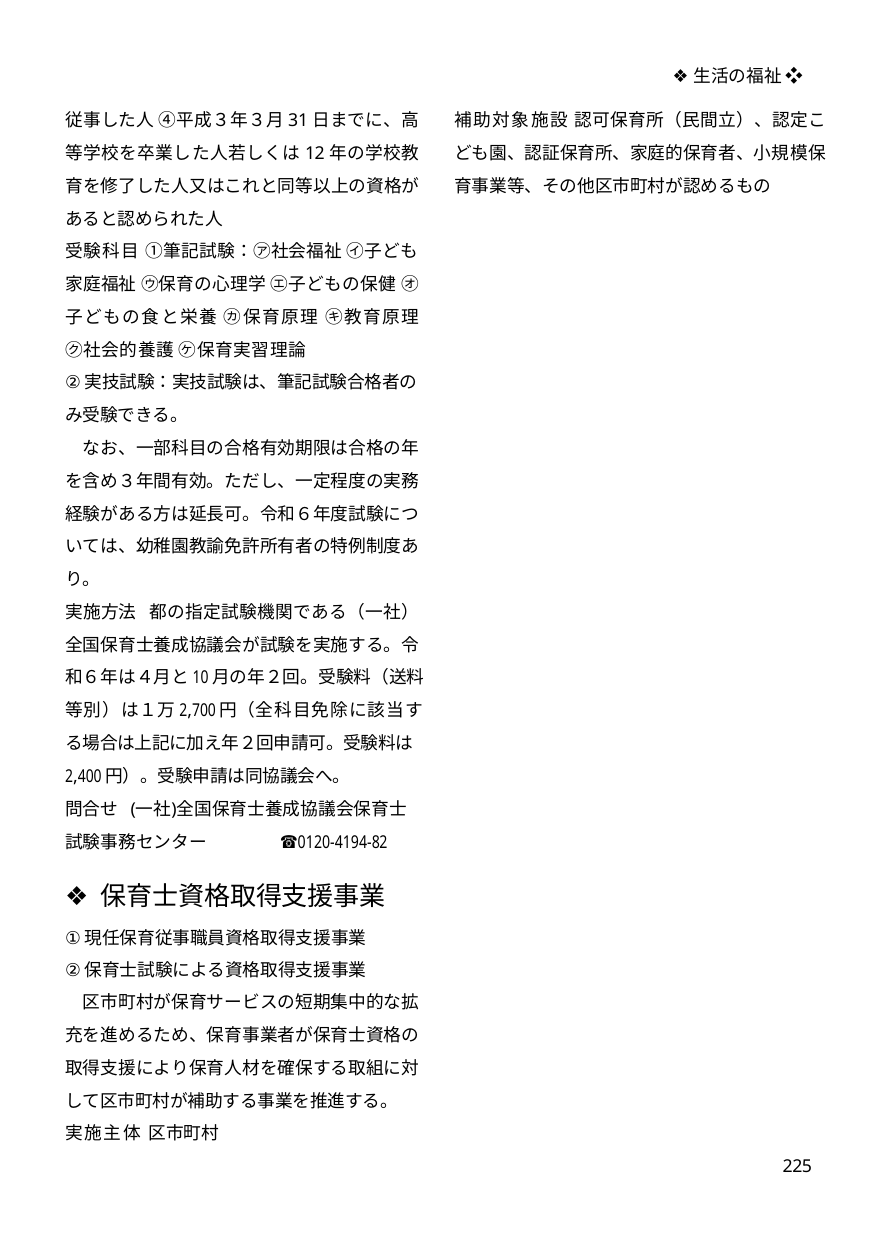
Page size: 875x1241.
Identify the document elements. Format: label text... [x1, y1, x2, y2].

text 区市町村が保育サービスの短期集中的な拡充を進めるため、保育事業者が保育士資格の取得支援により保育人材を確保する取組に対して区市町村が補助する事業を推進する。 [65, 988, 419, 1112]
text 問合せ (一社)全国保育士養成協議会保育士試験事務センター ☎0120-4194-82 [65, 795, 419, 853]
text 受験科目 ①筆記試験：㋐社会福祉 ㋑子ども家庭福祉 ㋒保育の心理学 ㋓子どもの保健 ㋔子どもの食と栄養 ㋕保育原理 ㋖教育原理 ㋗社会的養護 ㋘保育実習理論 [65, 237, 419, 361]
text 実施主体 区市町村 [65, 1119, 419, 1145]
text 実施方法 都の指定試験機関である（一社）全国保育士養成協議会が試験を実施する。令和６年は４月と10月の年２回。受験料（送料等別）は１万2,700円（全科目免除に該当する場合は上記に加え年２回申請可。受験料は 2,400円）。受験申請は同協議会へ。 [65, 598, 428, 787]
text ②実技試験：実技試験は、筆記試験合格者のみ受験できる。 [65, 368, 419, 427]
subtitle 保育士資格取得支援事業 [65, 875, 428, 913]
text なお、一部科目の合格有効期限は合格の年を含め３年間有効。ただし、一定程度の実務経験がある方は延長可。令和６年度試験については、幼稚園教諭免許所有者の特例制度あり。 [65, 434, 419, 591]
text ②保育士試験による資格取得支援事業 [65, 956, 428, 982]
text 従事した人 ④平成３年３月31日までに、高等学校を卒業した人若しくは12年の学校教育を修了した人又はこれと同等以上の資格があると認められた人 [65, 106, 419, 230]
text ①現任保育従事職員資格取得支援事業 [65, 924, 428, 949]
text 補助対象施設 認可保育所（民間立）、認定こども園、認証保育所、家庭的保育者、小規模保育事業等、その他区市町村が認めるもの [454, 106, 826, 197]
